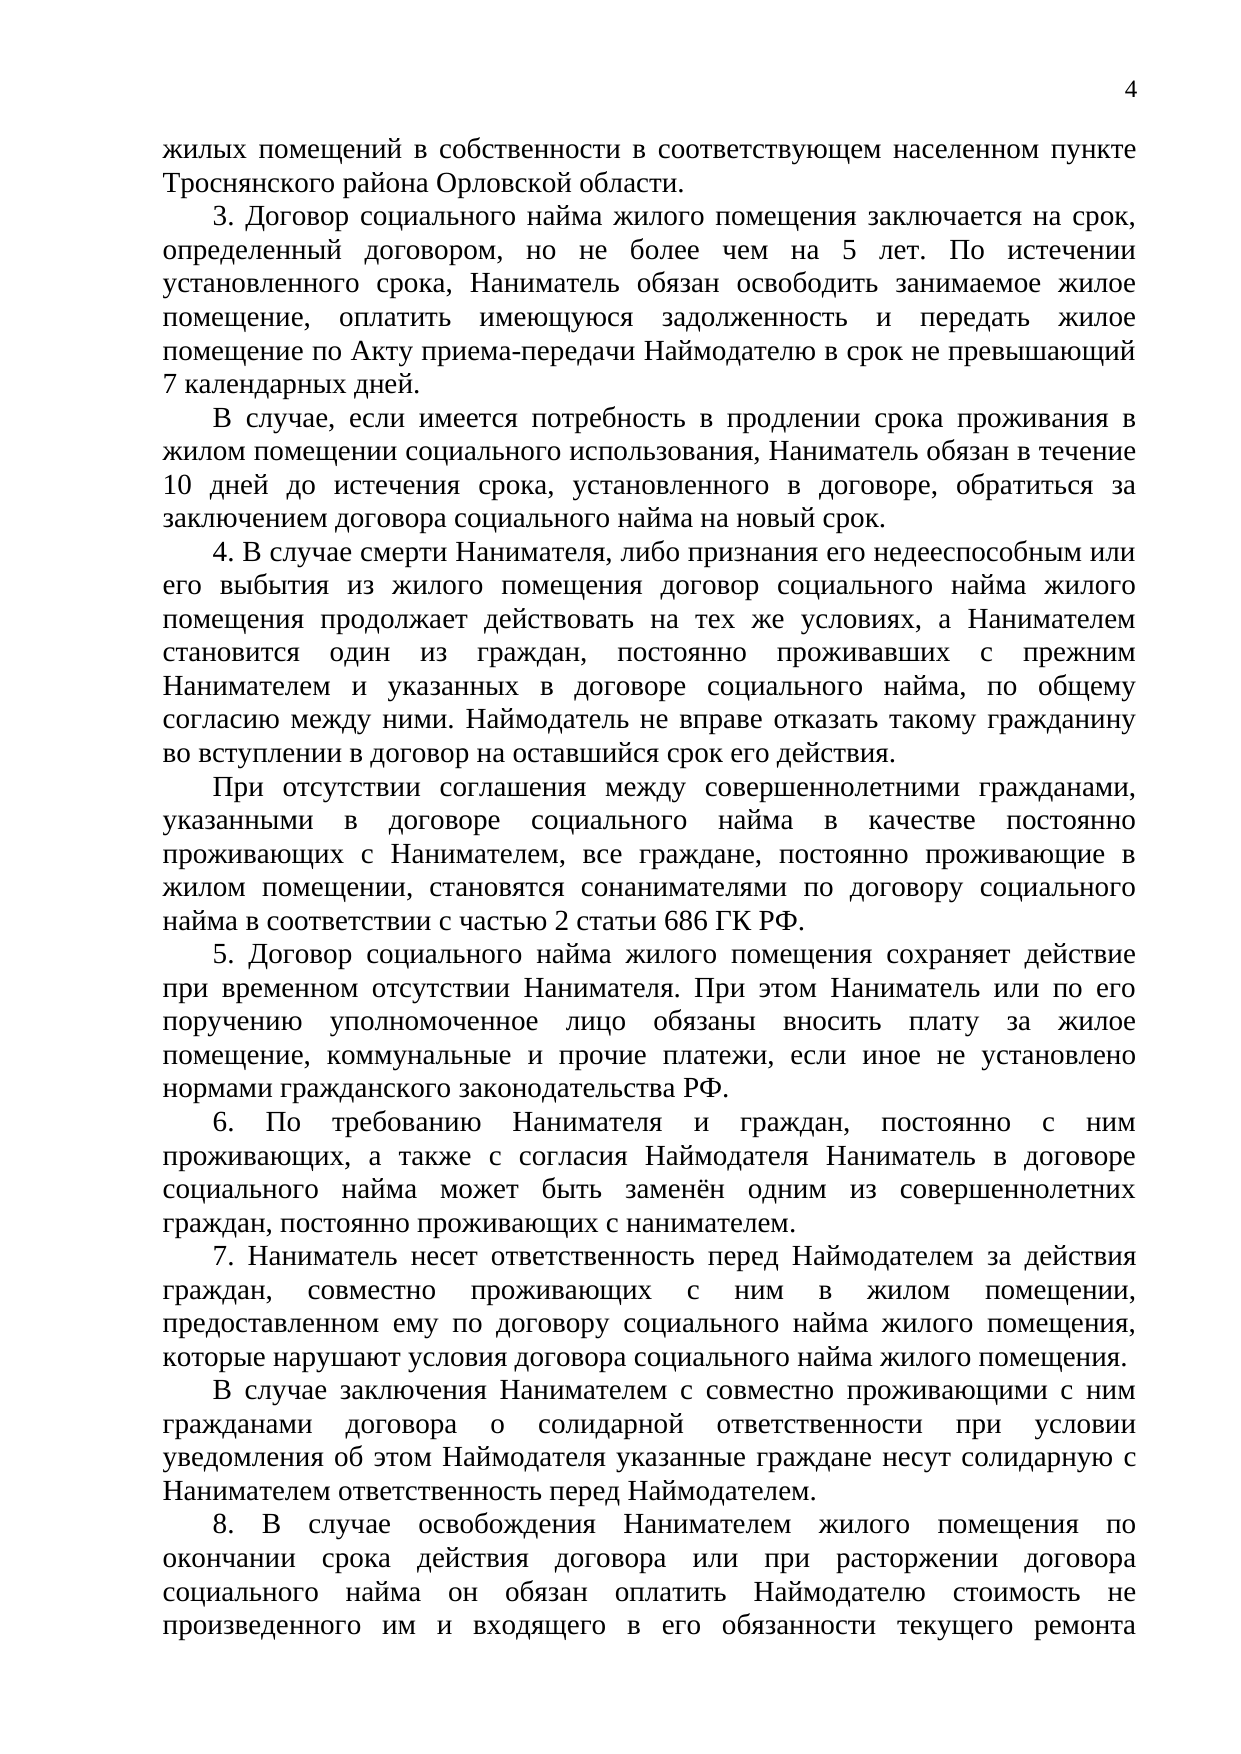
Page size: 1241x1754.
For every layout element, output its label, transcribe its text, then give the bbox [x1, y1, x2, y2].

text 4. В случае смерти Нанимателя, либо признания его недееспособным или его выбытия из жилого помещения договор социального найма жилого помещения продолжает действовать на тех же условиях, а Нанимателем становится один из граждан, постоянно проживавших с прежним Нанимателем и указанных в договоре социального найма, по общему согласию между ними. Наймодатель не вправе отказать такому гражданину во вступлении в договор на оставшийся срок его действия. [162, 534, 1137, 769]
text В случае, если имеется потребность в продлении срока проживания в жилом помещении социального использования, Наниматель обязан в течение 10 дней до истечения срока, установленного в договоре, обратиться за заключением договора социального найма на новый срок. [162, 400, 1137, 534]
text 5. Договор социального найма жилого помещения сохраняет действие при временном отсутствии Нанимателя. При этом Наниматель или по его поручению уполномоченное лицо обязаны вносить плату за жилое помещение, коммунальные и прочие платежи, если иное не установлено нормами гражданского законодательства РФ. [162, 936, 1137, 1104]
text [162, 1507, 1137, 1641]
text 6. По требованию Нанимателя и граждан, постоянно с ним проживающих, а также с согласия Наймодателя Наниматель в договоре социального найма может быть заменён одним из совершеннолетних граждан, постоянно проживающих с нанимателем. [162, 1104, 1137, 1238]
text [162, 131, 1137, 198]
text 3. Договор социального найма жилого помещения заключается на срок, определенный договором, но не более чем на 5 лет. По истечении установленного срока, Наниматель обязан освободить занимаемое жилое помещение, оплатить имеющуюся задолженность и передать жилое помещение по Акту приема-передачи Наймодателю в срок не превышающий 7 календарных дней. [162, 198, 1137, 400]
text 7. Наниматель несет ответственность перед Наймодателем за действия граждан, совместно проживающих с ним в жилом помещении, предоставленном ему по договору социального найма жилого помещения, которые нарушают условия договора социального найма жилого помещения. [162, 1238, 1137, 1372]
text При отсутствии соглашения между совершеннолетними гражданами, указанными в договоре социального найма в качестве постоянно проживающих с Нанимателем, все граждане, постоянно проживающие в жилом помещении, становятся сонанимателями по договору социального найма в соответствии с частью 2 статьи 686 ГК РФ. [162, 769, 1137, 936]
text В случае заключения Нанимателем с совместно проживающими с ним гражданами договора о солидарной ответственности при условии уведомления об этом Наймодателя указанные граждане несут солидарную с Нанимателем ответственность перед Наймодателем. [162, 1372, 1137, 1507]
